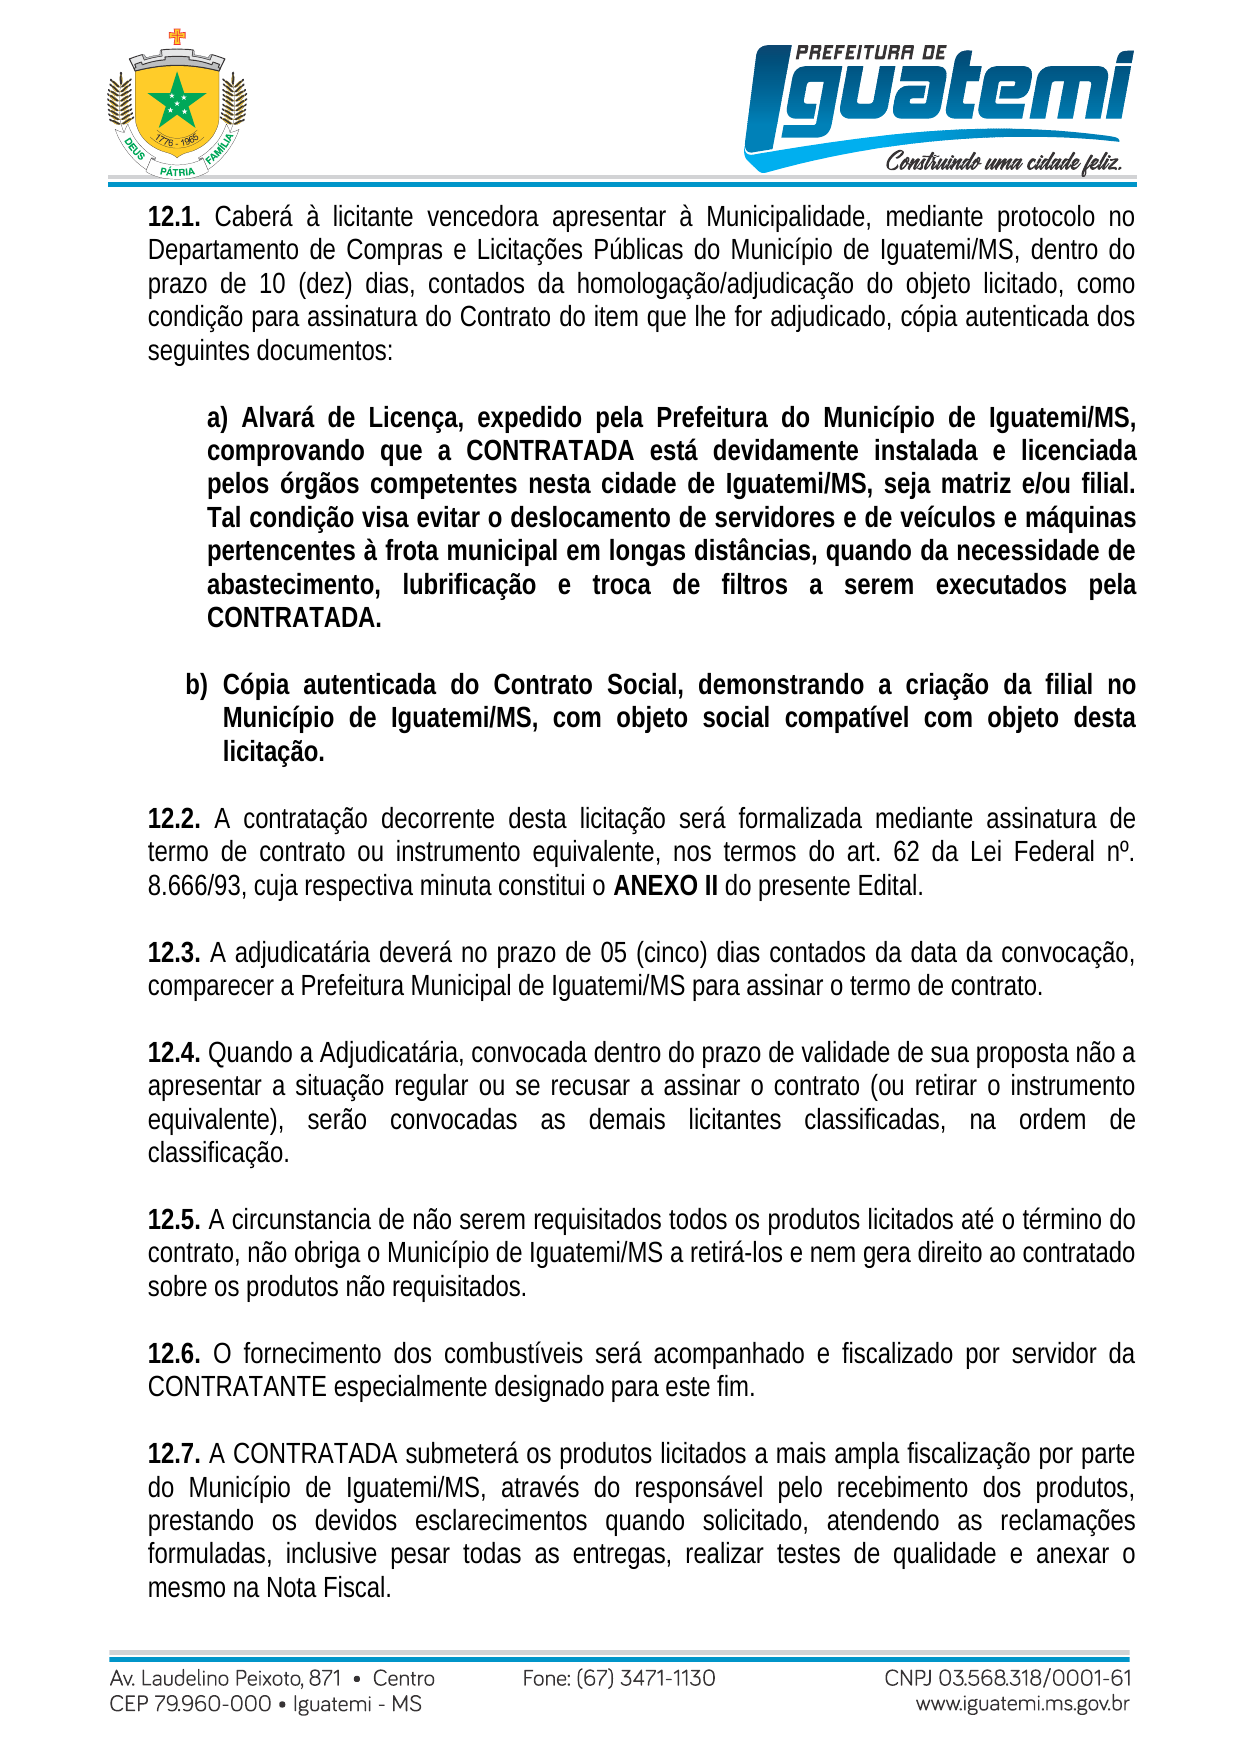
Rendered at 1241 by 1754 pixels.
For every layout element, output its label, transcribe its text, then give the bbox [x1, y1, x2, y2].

text 12.3. A adjudicatária deverá no prazo de 05 (cinco) dias contados da data da convocação, comparecer a Prefeitura Municipal de Iguatemi/MS para assinar o termo de contrato. [148, 935, 1138, 1002]
text 12.4. Quando a Adjudicatária, convocada dentro do prazo de validade de sua proposta não a apresentar a situação regular ou se recusar a assinar o contrato (ou retirar o instrumento equivalente), serão convocadas as demais licitantes classificadas, na ordem de classificação. [148, 1035, 1138, 1169]
text 12.6. O fornecimento dos combustíveis será acompanhado e fiscalizado por servidor da CONTRATANTE especialmente designado para este fim. [148, 1336, 1138, 1403]
text 12.5. A circunstancia de não serem requisitados todos os produtos licitados até o término do contrato, não obriga o Município de Iguatemi/MS a retirá-los e nem gera direito ao contratado sobre os produtos não requisitados. [148, 1202, 1138, 1302]
text 12.2. A contratação decorrente desta licitação será formalizada mediante assinatura de termo de contrato ou instrumento equivalente, nos termos do art. 62 da Lei Federal nº. 8.666/93, cuja respectiva minuta constitui o ANEXO II do presente Edital. [148, 801, 1138, 901]
text 12.7. A CONTRATADA submeterá os produtos licitados a mais ampla fiscalização por parte do Município de Iguatemi/MS, através do responsável pelo recebimento dos produtos, prestando os devidos esclarecimentos quando solicitado, atendendo as reclamações formuladas, inclusive pesar todas as entregas, realizar testes de qualidade e anexar o mesmo na Nota Fiscal. [148, 1436, 1138, 1603]
text a) Alvará de Licença, expedido pela Prefeitura do Município de Iguatemi/MS, comprovando que a CONTRATADA está devidamente instalada e licenciada pelos órgãos competentes nesta cidade de Iguatemi/MS, seja matriz e/ou filial. Tal condição visa evitar o deslocamento de servidores e de veículos e máquinas pertencentes à frota municipal em longas distâncias, quando da necessidade de abastecimento, lubrificação e troca de filtros a serem executados pela CONTRATADA. [207, 400, 1138, 634]
list Cópia autenticada do Contrato Social, demonstrando a criação da filial no Município de Iguatemi/MS, com objeto social compatível com objeto desta licitação. [185, 667, 1138, 767]
text 12.1. Caberá à licitante vencedora apresentar à Municipalidade, mediante protocolo no Departamento de Compras e Licitações Públicas do Município de Iguatemi/MS, dentro do prazo de 10 (dez) dias, contados da homologação/adjudicação do objeto licitado, como condição para assinatura do Contrato do item que lhe for adjudicado, cópia autenticada dos seguintes documentos: [148, 199, 1138, 366]
